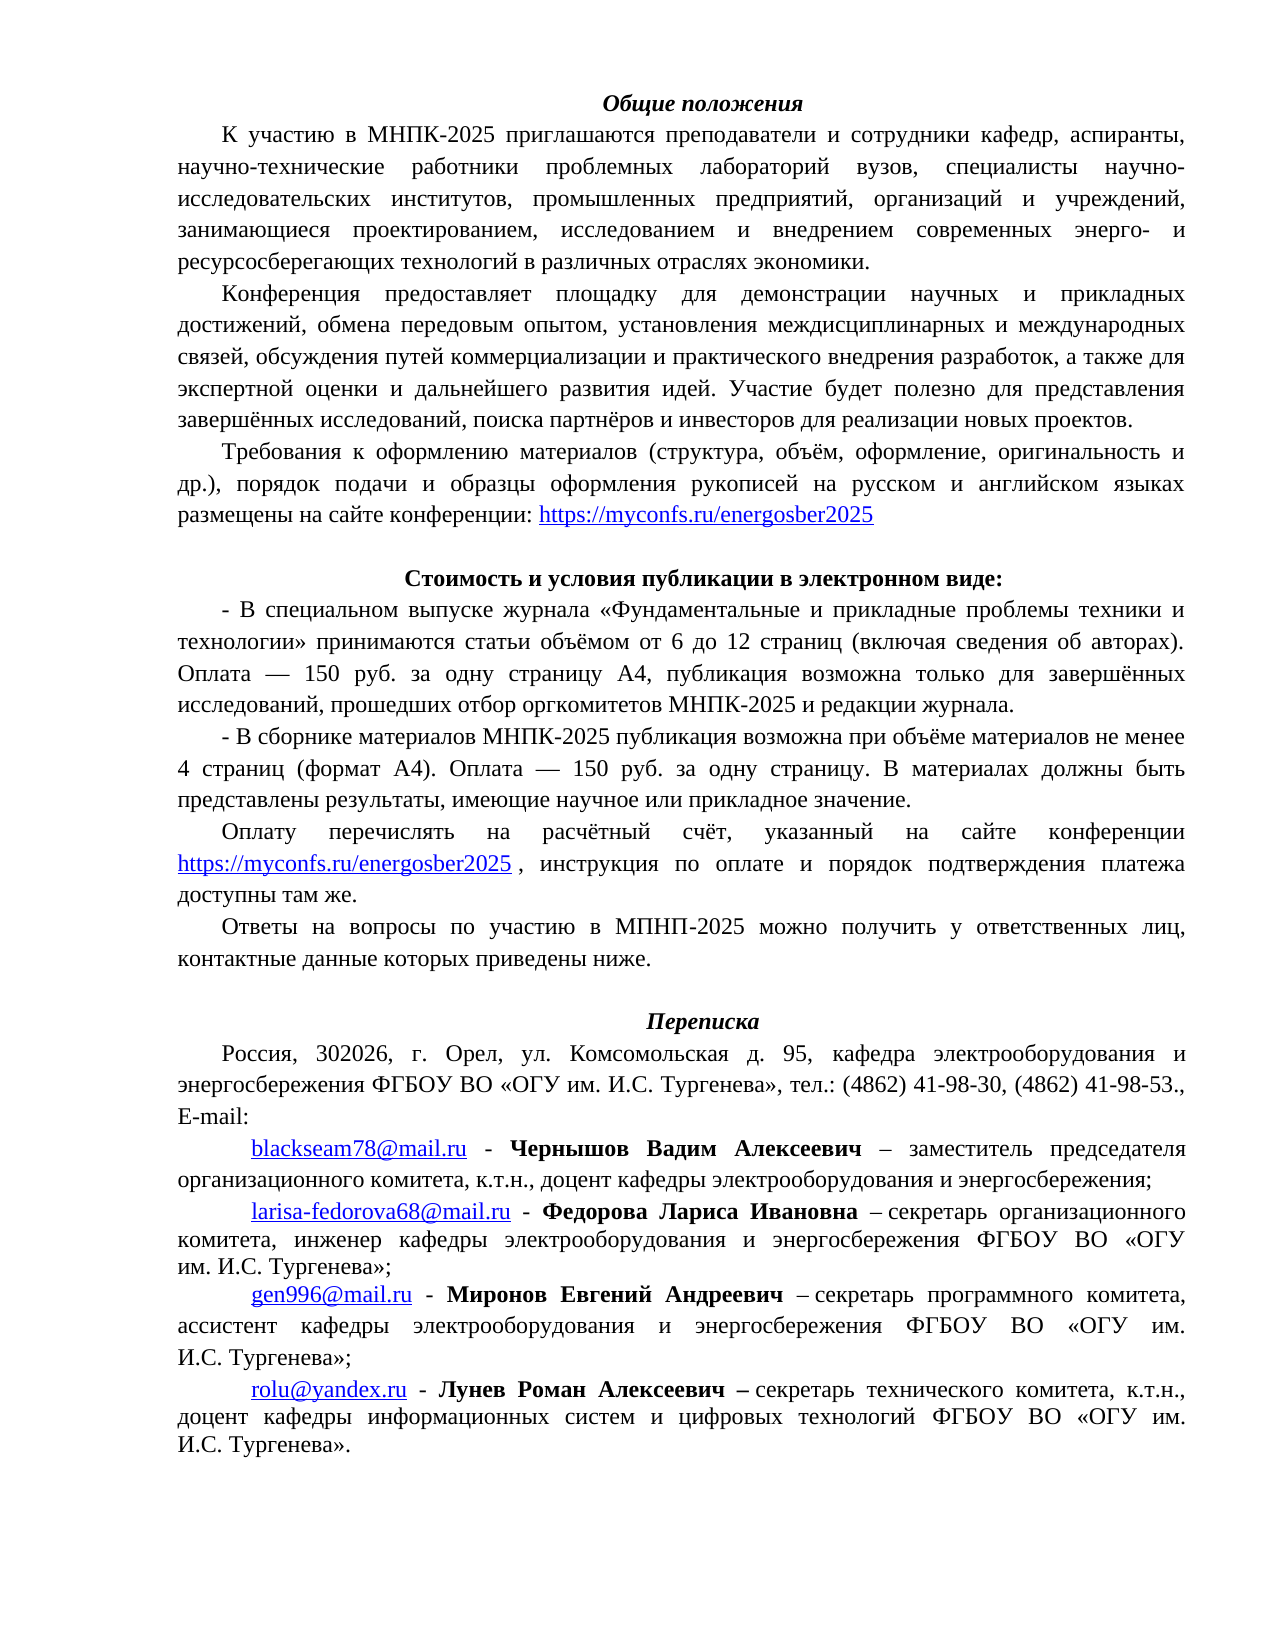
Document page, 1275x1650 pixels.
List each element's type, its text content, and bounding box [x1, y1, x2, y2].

text Конференция предоставляет площадку для демонстрации научных и прикладных достижений, обмена передовым опытом, установления междисциплинарных и международных связей, обсуждения путей коммерциализации и практического внедрения разработок, а также для экспертной оценки и дальнейшего развития идей. Участие будет полезно для представления завершённых исследований, поиска партнёров и инвесторов для реализации новых проектов. [177, 279, 1186, 433]
text Россия, 302026, г. Орел, ул. Комсомольская д. 95, кафедра электрооборудования и энергосбережения ФГБОУ ВО «ОГУ им. И.С. Тургенева», тел.: (4862) 41-98-30, (4862) 41-98-53., E-mail: [177, 1039, 1186, 1129]
text gen996@mail.ru - Миронов Евгений Андреевич – секретарь программного комитета, ассистент кафедры электрооборудования и энергосбережения ФГБОУ ВО «ОГУ им. И.С. Тургенева»; [177, 1280, 1186, 1371]
text - В сборнике материалов МНПК-2025 публикация возможна при объёме материалов не менее 4 страниц (формат А4). Оплата — 150 руб. за одну страницу. В материалах должны быть представлены результаты, имеющие научное или прикладное значение. [177, 722, 1186, 813]
text Общие положения [177, 89, 1186, 116]
text larisa-fedorova68@mail.ru - Федорова Лариса Ивановна – секретарь организационного комитета, инженер кафедры электрооборудования и энергосбережения ФГБОУ ВО «ОГУ им. И.С. Тургенева»; [177, 1197, 1186, 1280]
text rolu@yandex.ru - Лунев Роман Алексеевич – секретарь технического комитета, к.т.н., доцент кафедры информационных систем и цифровых технологий ФГБОУ ВО «ОГУ им. И.С. Тургенева». [177, 1375, 1186, 1458]
text Оплату перечислять на расчётный счёт, указанный на сайте конференции https://myconfs.ru/energosber2025 , инструкция по оплате и порядок подтверждения платежа доступны там же. [177, 817, 1186, 908]
text Требования к оформлению материалов (структура, объём, оформление, оригинальность и др.), порядок подачи и образцы оформления рукописей на русском и английском языках размещены на сайте конференции: https://myconfs.ru/energosber2025 [177, 437, 1186, 528]
text Ответы на вопросы по участию в МПНП‑2025 можно получить у ответственных лиц, контактные данные которых приведены ниже. [177, 912, 1186, 971]
text Стоимость и условия публикации в электронном виде: [177, 564, 1186, 591]
text - В специальном выпуске журнала «Фундаментальные и прикладные проблемы техники и технологии» принимаются статьи объёмом от 6 до 12 страниц (включая сведения об авторах). Оплата — 150 руб. за одну страницу А4, публикация возможна только для завершённых исследований, прошедших отбор оргкомитетов МНПК-2025 и редакции журнала. [177, 595, 1186, 718]
text blackseam78@mail.ru - Чернышов Вадим Алексеевич – заместитель председателя организационного комитета, к.т.н., доцент кафедры электрооборудования и энергосбережения; [177, 1134, 1186, 1193]
text К участию в МНПК-2025 приглашаются преподаватели и сотрудники кафедр, аспиранты, научно-технические работники проблемных лабораторий вузов, специалисты научно-исследовательских институтов, промышленных предприятий, организаций и учреждений, занимающиеся проектированием, исследованием и внедрением современных энерго- и ресурсосберегающих технологий в различных отраслях экономики. [177, 120, 1186, 274]
text Переписка [177, 1007, 1186, 1034]
